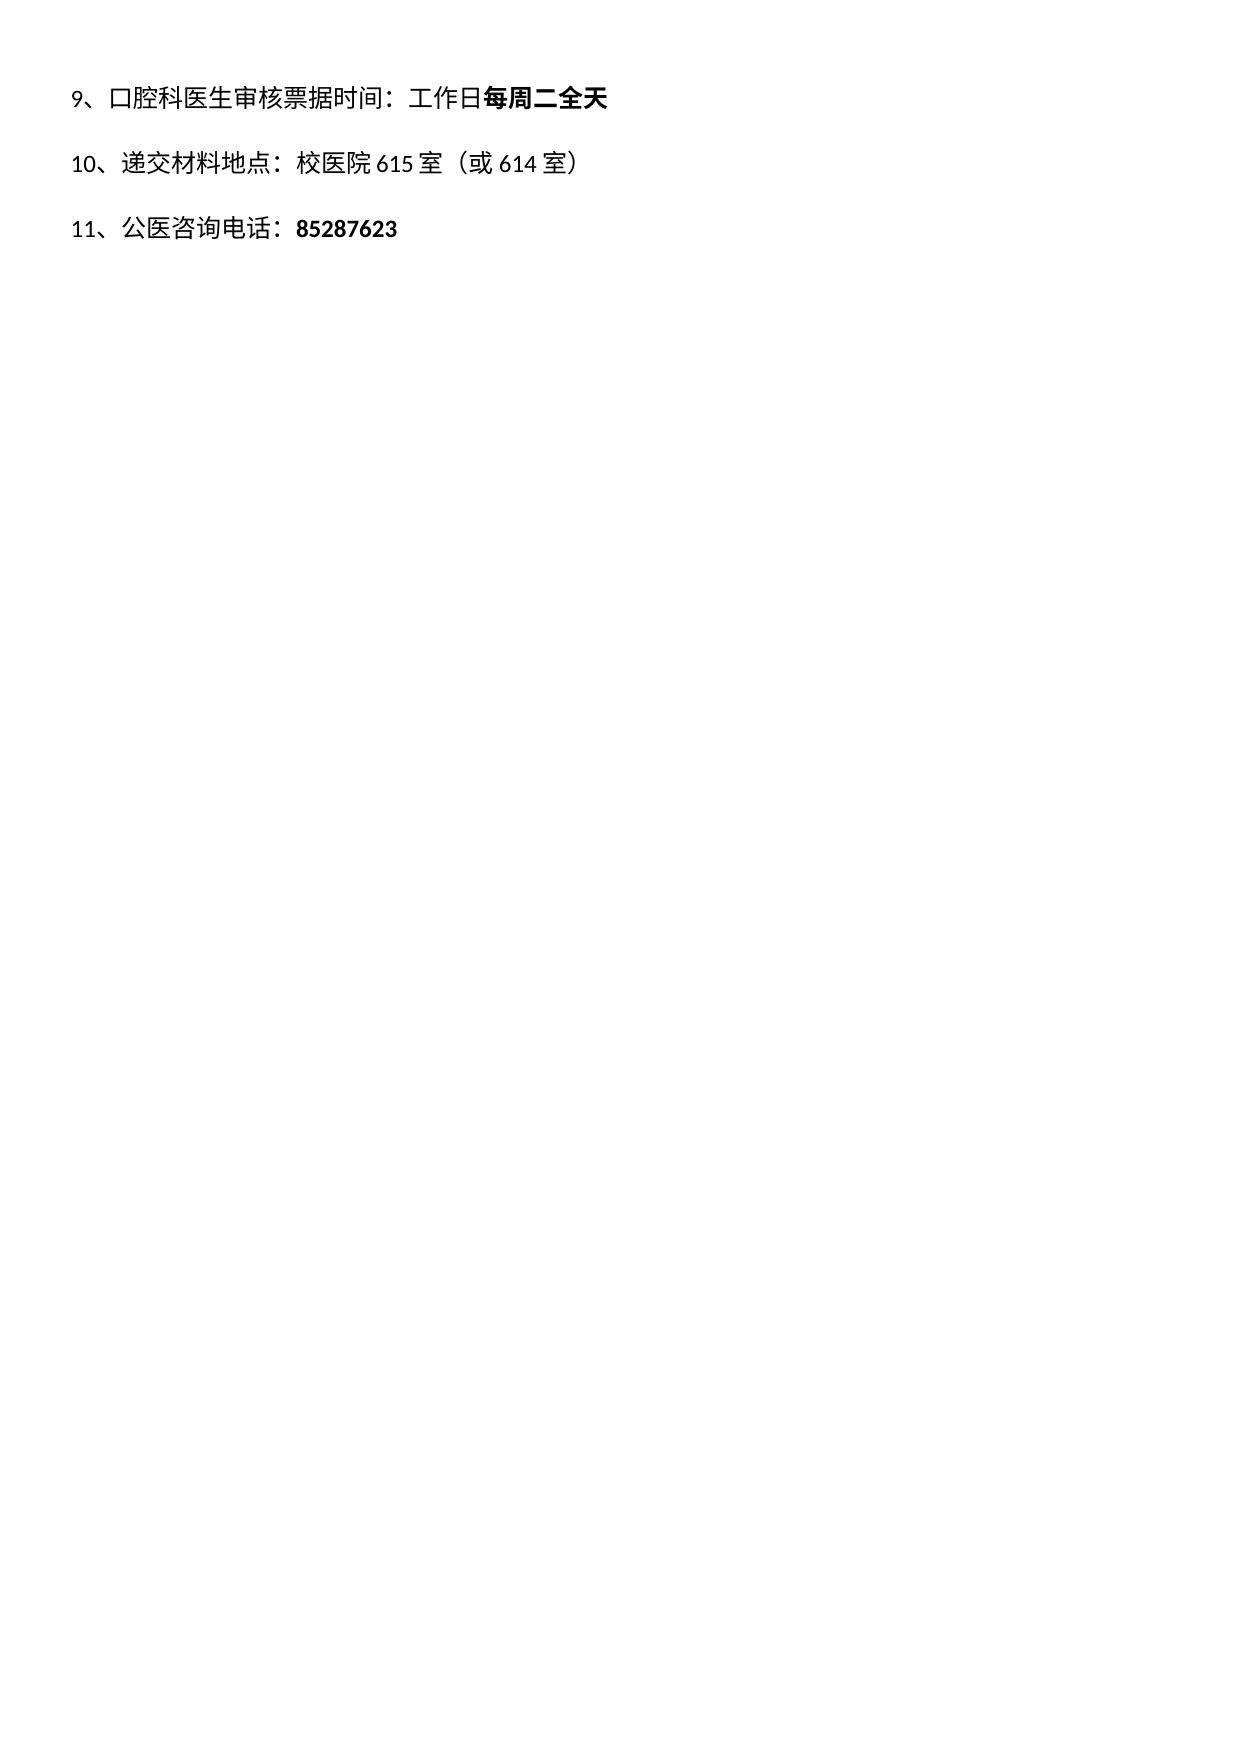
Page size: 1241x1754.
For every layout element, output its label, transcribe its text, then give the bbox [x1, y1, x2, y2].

list 10、递交材料地点：校医院615室（或614室） [59, 129, 1181, 194]
text 11、公医咨询电话：85287623 [59, 194, 1181, 259]
text 9、口腔科医生审核票据时间：工作日每周二全天 [59, 64, 1181, 129]
